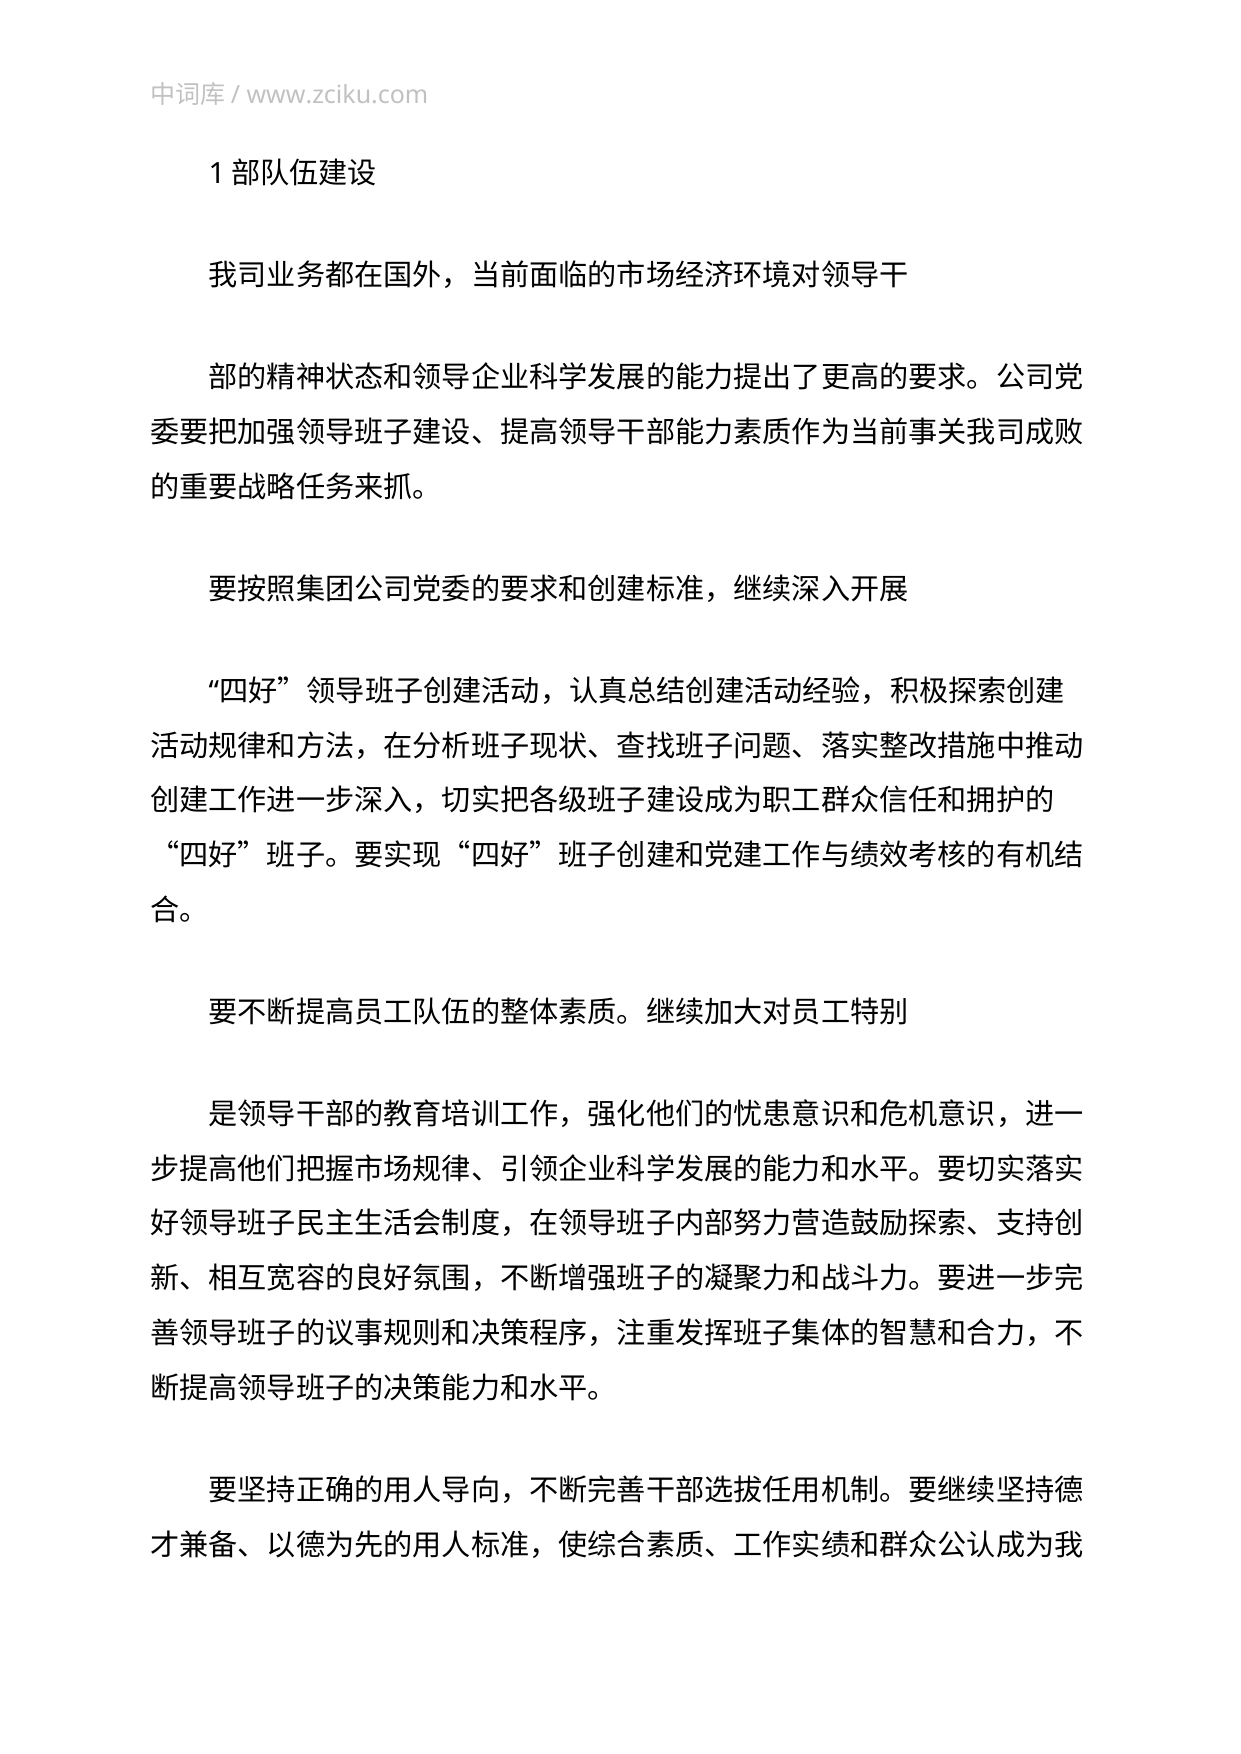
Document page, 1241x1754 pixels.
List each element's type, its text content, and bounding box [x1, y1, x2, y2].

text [150, 1467, 1090, 1564]
text 要按照集团公司党委的要求和创建标准，继续深入开展 [150, 565, 1090, 608]
text 1部队伍建设 [150, 150, 1090, 192]
text 部的精神状态和领导企业科学发展的能力提出了更高的要求。公司党委要把加强领导班子建设、提高领导干部能力素质作为当前事关我司成败的重要战略任务来抓。 [150, 354, 1090, 506]
text 是领导干部的教育培训工作，强化他们的忧患意识和危机意识，进一步提高他们把握市场规律、引领企业科学发展的能力和水平。要切实落实好领导班子民主生活会制度，在领导班子内部努力营造鼓励探索、支持创新、相互宽容的良好氛围，不断增强班子的凝聚力和战斗力。要进一步完善领导班子的议事规则和决策程序，注重发挥班子集体的智慧和合力，不断提高领导班子的决策能力和水平。 [150, 1090, 1090, 1407]
text 我司业务都在国外，当前面临的市场经济环境对领导干 [150, 252, 1090, 294]
text 要不断提高员工队伍的整体素质。继续加大对员工特别 [150, 988, 1090, 1031]
text “四好”领导班子创建活动，认真总结创建活动经验，积极探索创建活动规律和方法，在分析班子现状、查找班子问题、落实整改措施中推动创建工作进一步深入，切实把各级班子建设成为职工群众信任和拥护的“四好”班子。要实现“四好”班子创建和党建工作与绩效考核的有机结合。 [150, 667, 1090, 929]
